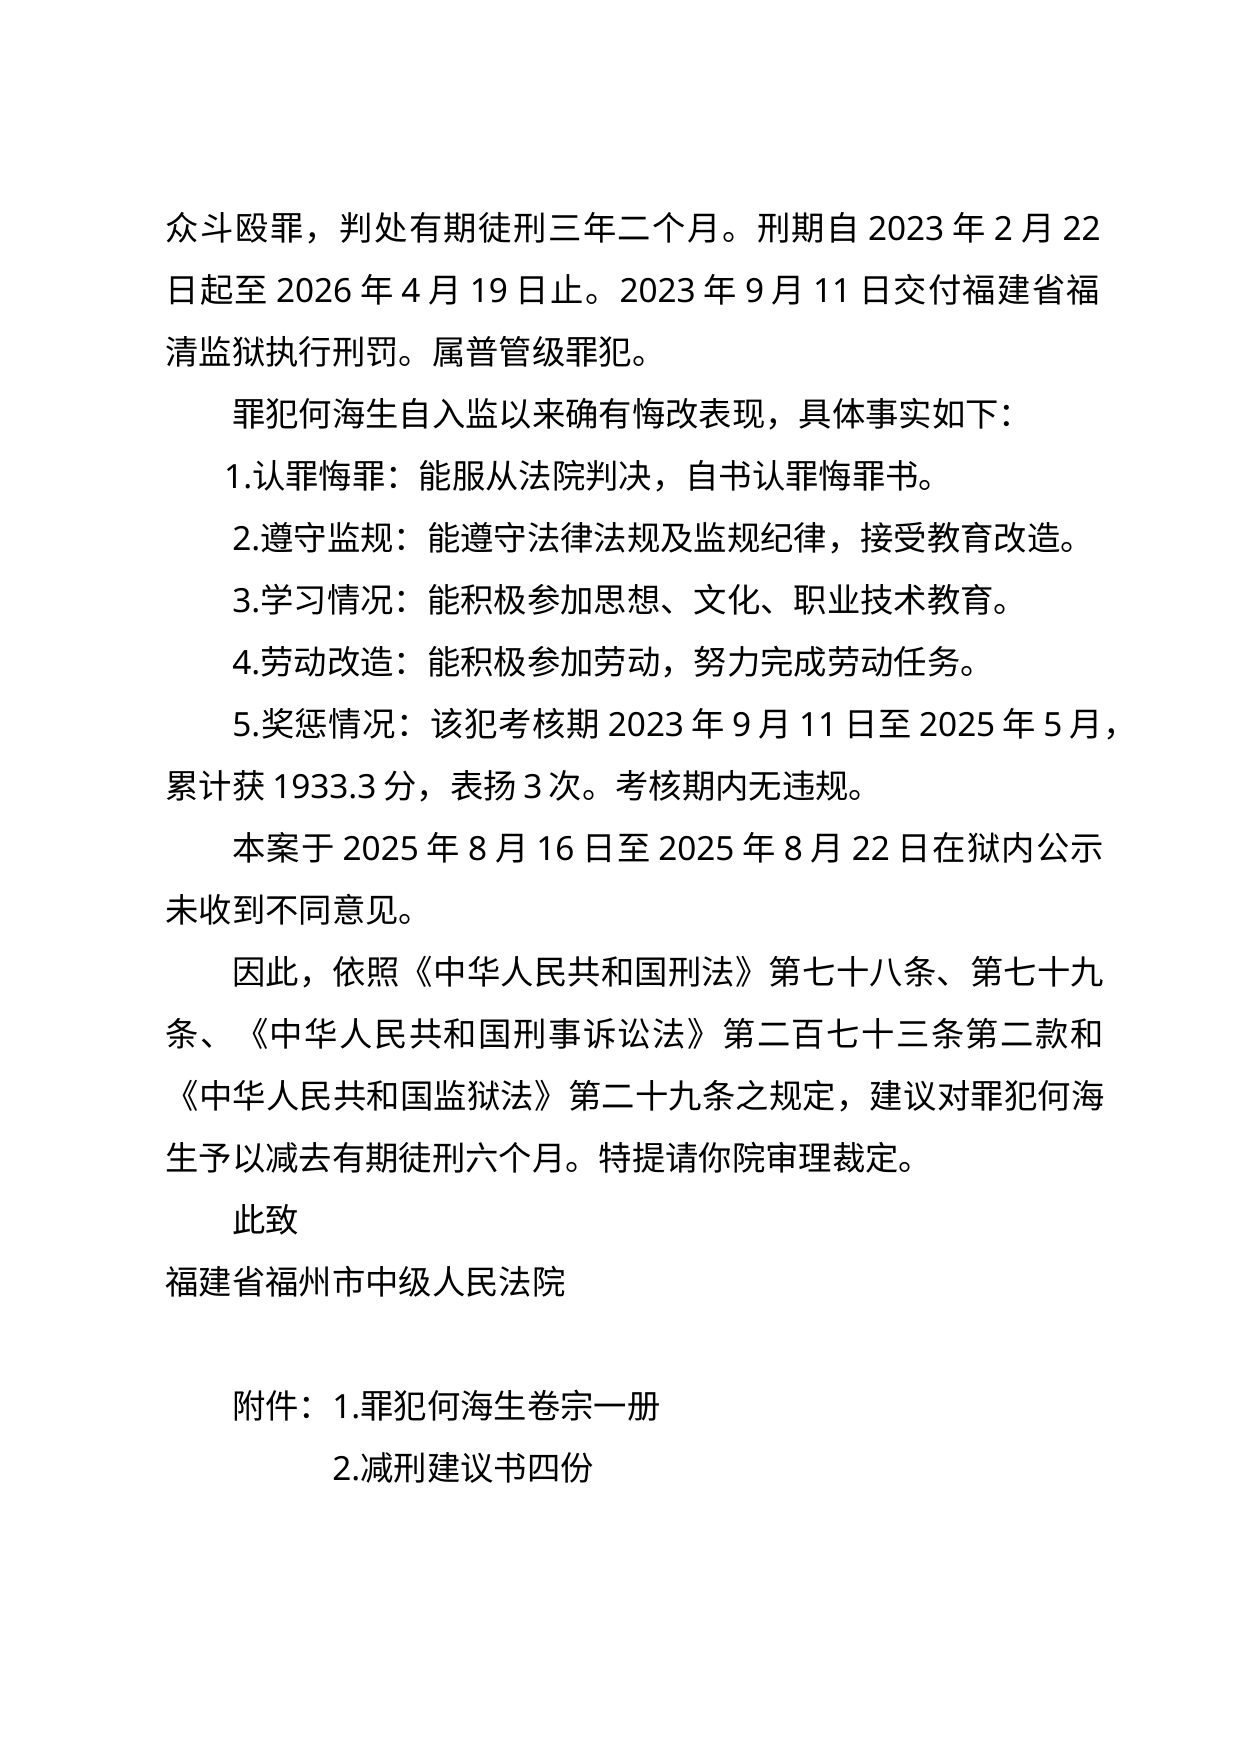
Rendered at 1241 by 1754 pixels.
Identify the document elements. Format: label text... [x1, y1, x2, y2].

text 2.遵守监规：能遵守法律法规及监规纪律，接受教育改造。 [165, 505, 1104, 567]
text 2.减刑建议书四份 [165, 1435, 1109, 1497]
text 福建省福州市中级人民法院 [165, 1249, 1109, 1311]
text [165, 195, 1100, 381]
text 此致 [165, 1187, 1109, 1249]
text 1.认罪悔罪：能服从法院判决，自书认罪悔罪书。 [165, 443, 1104, 505]
text 因此，依照《中华人民共和国刑法》第七十八条、第七十九条、《中华人民共和国刑事诉讼法》第二百七十三条第二款和《中华人民共和国监狱法》第二十九条之规定，建议对罪犯何海生予以减去有期徒刑六个月。特提请你院审理裁定。 [165, 939, 1104, 1187]
text 3.学习情况：能积极参加思想、文化、职业技术教育。 [165, 567, 1104, 629]
text 本案于2025年8月16日至2025年8月22日在狱内公示未收到不同意见。 [165, 815, 1104, 939]
text 4.劳动改造：能积极参加劳动，努力完成劳动任务。 [165, 629, 1104, 691]
text 附件：1.罪犯何海生卷宗一册 [165, 1373, 1104, 1435]
text 5.奖惩情况：该犯考核期2023年9月11日至2025年5月，累计获1933.3分，表扬3次。考核期内无违规。 [165, 691, 1104, 815]
text 罪犯何海生自入监以来确有悔改表现，具体事实如下： [165, 381, 1104, 443]
